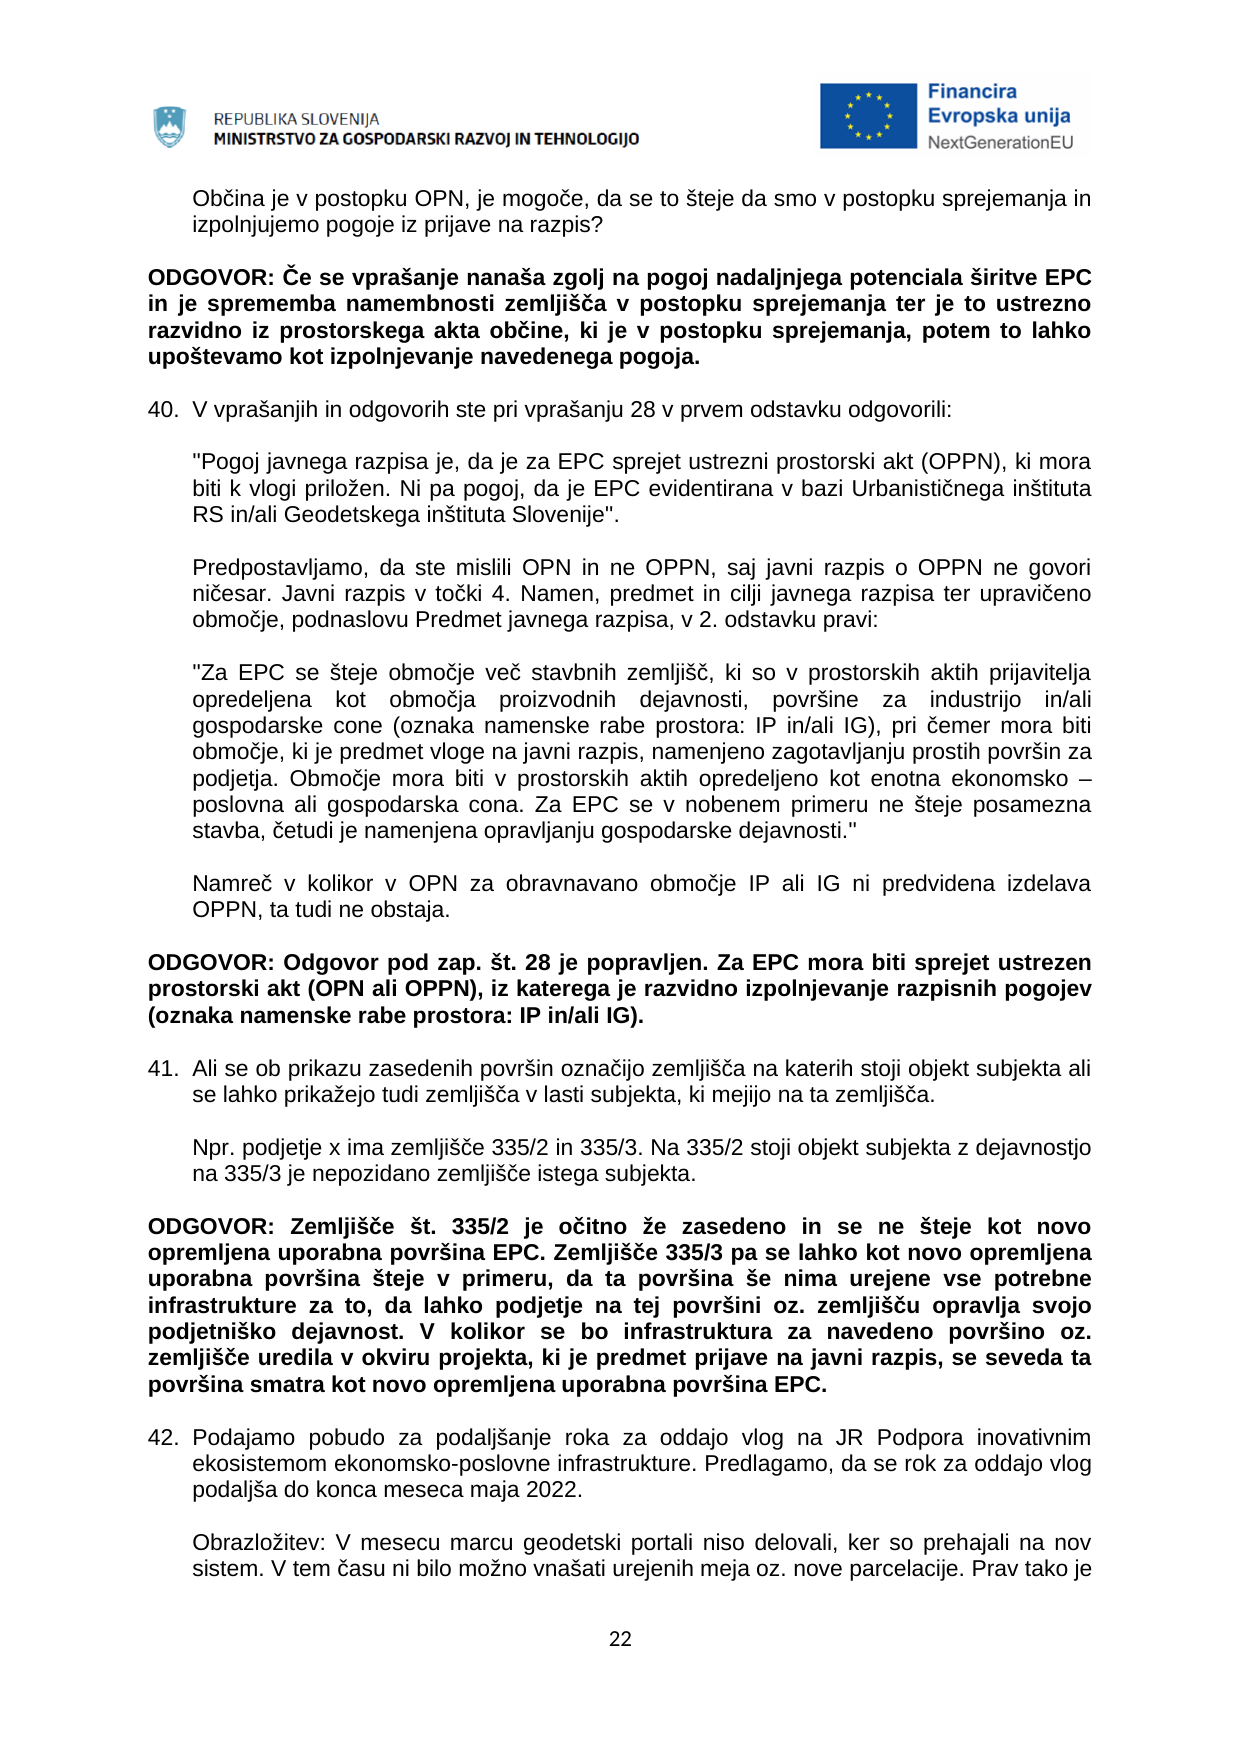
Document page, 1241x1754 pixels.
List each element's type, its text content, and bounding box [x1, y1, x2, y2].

list Ali se ob prikazu zasedenih površin označijo zemljišča na katerih stoji objekt subjekta ali se lahko prikažejo tudi zemljišča v lasti subjekta, ki mejijo na ta zemljišča. [148, 1054, 1093, 1107]
list V vprašanjih in odgovorih ste pri vprašanju 28 v prvem odstavku odgovorili: [148, 396, 1093, 422]
list ''Pogoj javnega razpisa je, da je za EPC sprejet ustrezni prostorski akt (OPPN), ki mora biti k vlogi priložen. Ni pa pogoj, da je EPC evidentirana v bazi Urbanističnega inštituta RS in/ali Geodetskega inštituta Slovenije''. [192, 448, 1093, 527]
list Namreč v kolikor v OPN za obravnavano območje IP ali IG ni predvidena izdelava OPPN, ta tudi ne obstaja. [192, 870, 1093, 923]
list ''Za EPC se šteje območje več stavbnih zemljišč, ki so v prostorskih aktih prijavitelja opredeljena kot območja proizvodnih dejavnosti, površine za industrijo in/ali gospodarske cone (oznaka namenske rabe prostora: IP in/ali IG), pri čemer mora biti območje, ki je predmet vloge na javni razpis, namenjeno zagotavljanju prostih površin za podjetja. Območje mora biti v prostorskih aktih opredeljeno kot enotna ekonomsko – poslovna ali gospodarska cona. Za EPC se v nobenem primeru ne šteje posamezna stavba, četudi je namenjena opravljanju gospodarske dejavnosti.'' [192, 659, 1093, 844]
list ODGOVOR: Odgovor pod zap. št. 28 je popravljen. Za EPC mora biti sprejet ustrezen prostorski akt (OPN ali OPPN), iz katerega je razvidno izpolnjevanje razpisnih pogojev (oznaka namenske rabe prostora: IP in/ali IG). [148, 949, 1093, 1028]
list Občina je v postopku OPN, je mogoče, da se to šteje da smo v postopku sprejemanja in izpolnjujemo pogoje iz prijave na razpis? [192, 185, 1093, 237]
list Podajamo pobudo za podaljšanje roka za oddajo vlog na JR Podpora inovativnim ekosistemom ekonomsko-poslovne infrastrukture. Predlagamo, da se rok za oddajo vlog podaljša do konca meseca maja 2022. [148, 1423, 1093, 1502]
text ODGOVOR: Zemljišče št. 335/2 je očitno že zasedeno in se ne šteje kot novo opremljena uporabna površina EPC. Zemljišče 335/3 pa se lahko kot novo opremljena uporabna površina šteje v primeru, da ta površina še nima urejene vse potrebne infrastrukture za to, da lahko podjetje na tej površini oz. zemljišču opravlja svojo podjetniško dejavnost. V kolikor se bo infrastruktura za navedeno površino oz. zemljišče uredila v okviru projekta, ki je predmet prijave na javni razpis, se seveda ta površina smatra kot novo opremljena uporabna površina EPC. [148, 1213, 1093, 1397]
picture [813, 73, 1092, 157]
text Npr. podjetje x ima zemljišče 335/2 in 335/3. Na 335/2 stoji objekt subjekta z dejavnostjo na 335/3 je nepozidano zemljišče istega subjekta. [192, 1133, 1093, 1186]
picture [147, 99, 659, 157]
list Predpostavljamo, da ste mislili OPN in ne OPPN, saj javni razpis o OPPN ne govori ničesar. Javni razpis v točki 4. Namen, predmet in cilji javnega razpisa ter upravičeno območje, podnaslovu Predmet javnega razpisa, v 2. odstavku pravi: [192, 554, 1093, 633]
list ODGOVOR: Če se vprašanje nanaša zgolj na pogoj nadaljnjega potenciala širitve EPC in je sprememba namembnosti zemljišča v postopku sprejemanja ter je to ustrezno razvidno iz prostorskega akta občine, ki je v postopku sprejemanja, potem to lahko upoštevamo kot izpolnjevanje navedenega pogoja. [148, 264, 1093, 369]
